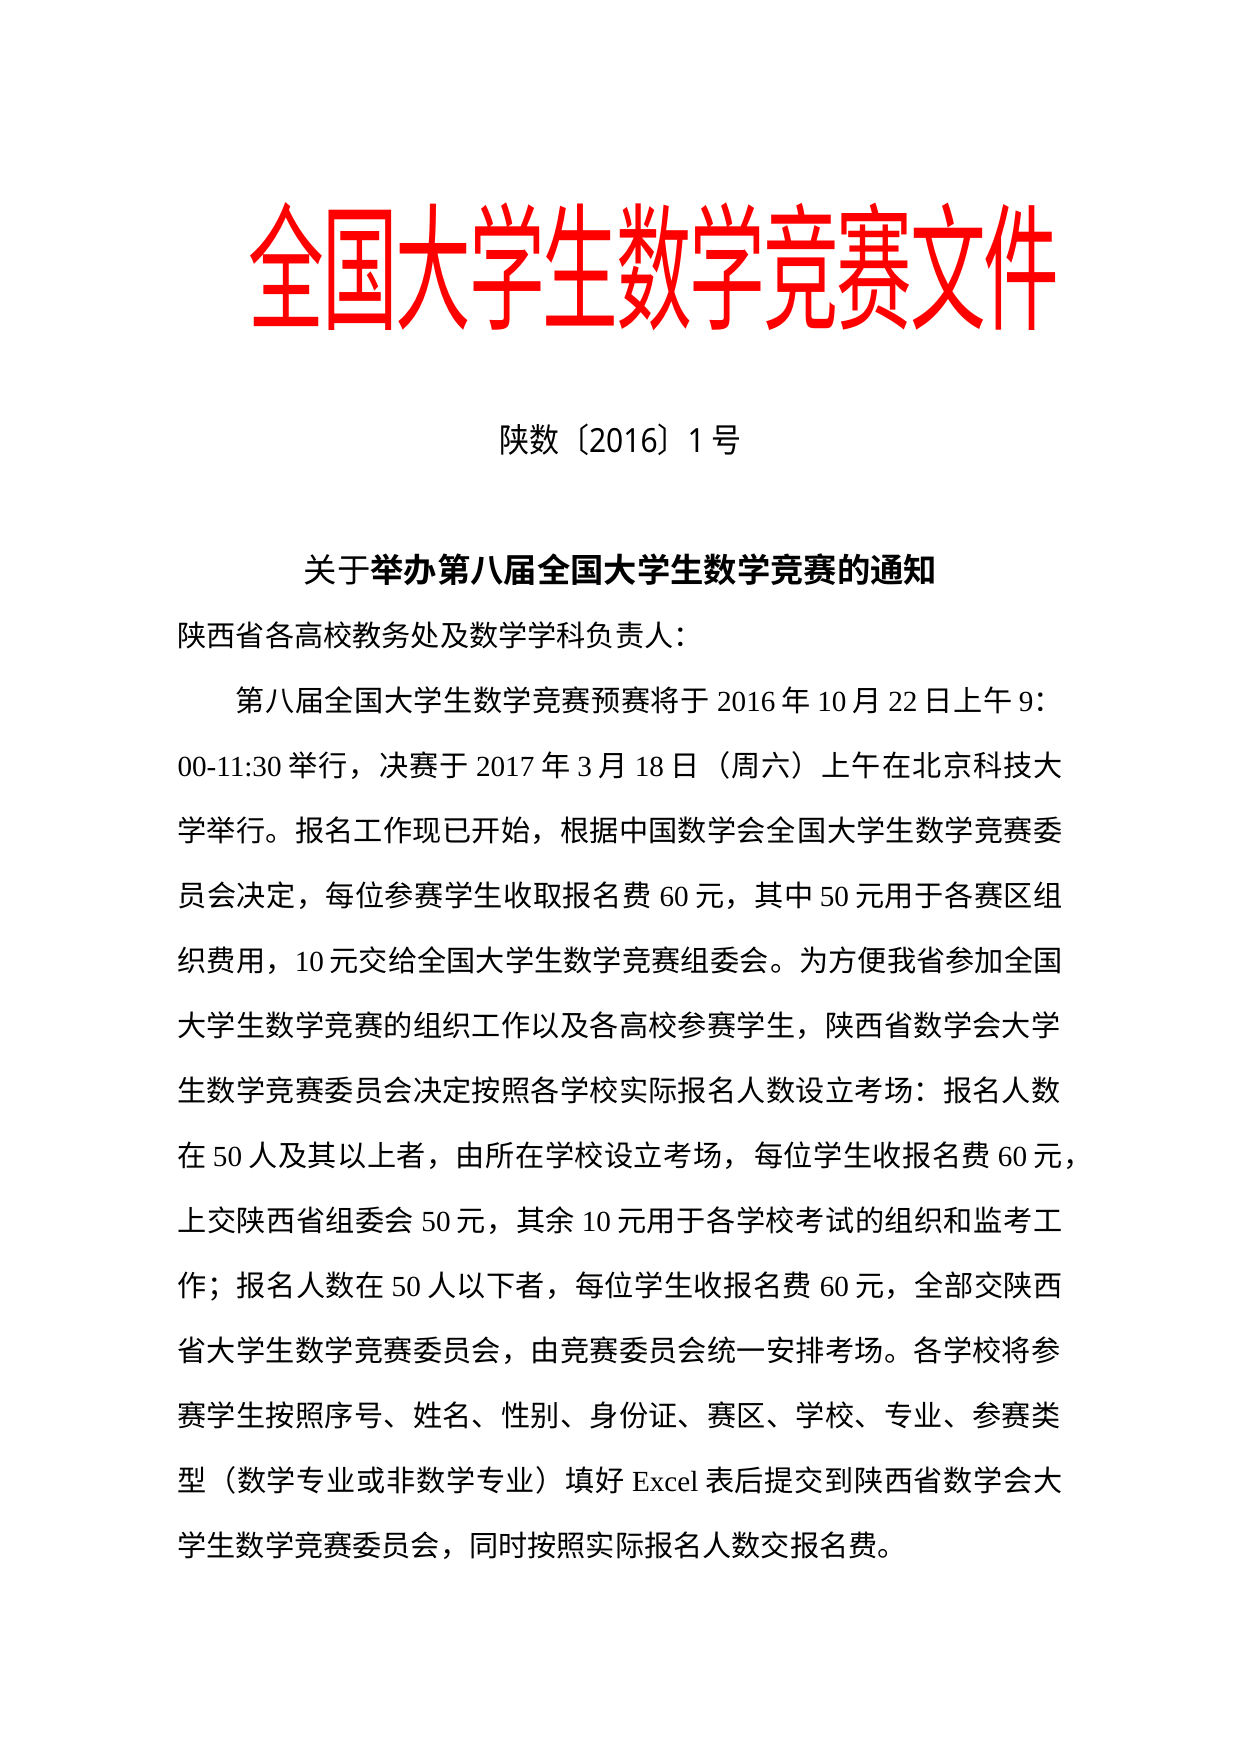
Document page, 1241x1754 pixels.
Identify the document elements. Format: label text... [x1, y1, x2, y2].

text 全国大学生数学竞赛文件 [177, 146, 1063, 373]
text 关于举办第八届全国大学生数学竞赛的通知 [177, 536, 1063, 601]
text 陕数〔2016〕1号 [177, 406, 1063, 471]
text 陕西省各高校教务处及数学学科负责人： [177, 601, 1063, 666]
text 第八届全国大学生数学竞赛预赛将于2016年10月22日上午9：00-11:30举行，决赛于2017年3月18日（周六）上午在北京科技大学举行。报名工作现已开始，根据中国数学会全国大学生数学竞赛委员会决定，每位参赛学生收取报名费60元，其中50元用于各赛区组织费用，10元交给全国大学生数学竞赛组委会。为方便我省参加全国大学生数学竞赛的组织工作以及各高校参赛学生，陕西省数学会大学生数学竞赛委员会决定按照各学校实际报名人数设立考场：报名人数在50人及其以上者，由所在学校设立考场，每位学生收报名费60元，上交陕西省组委会50元，其余10元用于各学校考试的组织和监考工作；报名人数在50人以下者，每位学生收报名费60元，全部交陕西省大学生数学竞赛委员会，由竞赛委员会统一安排考场。各学校将参赛学生按照序号、姓名、性别、身份证、赛区、学校、专业、参赛类型（数学专业或非数学专业）填好Excel表后提交到陕西省数学会大学生数学竞赛委员会，同时按照实际报名人数交报名费。 [177, 666, 1063, 1576]
